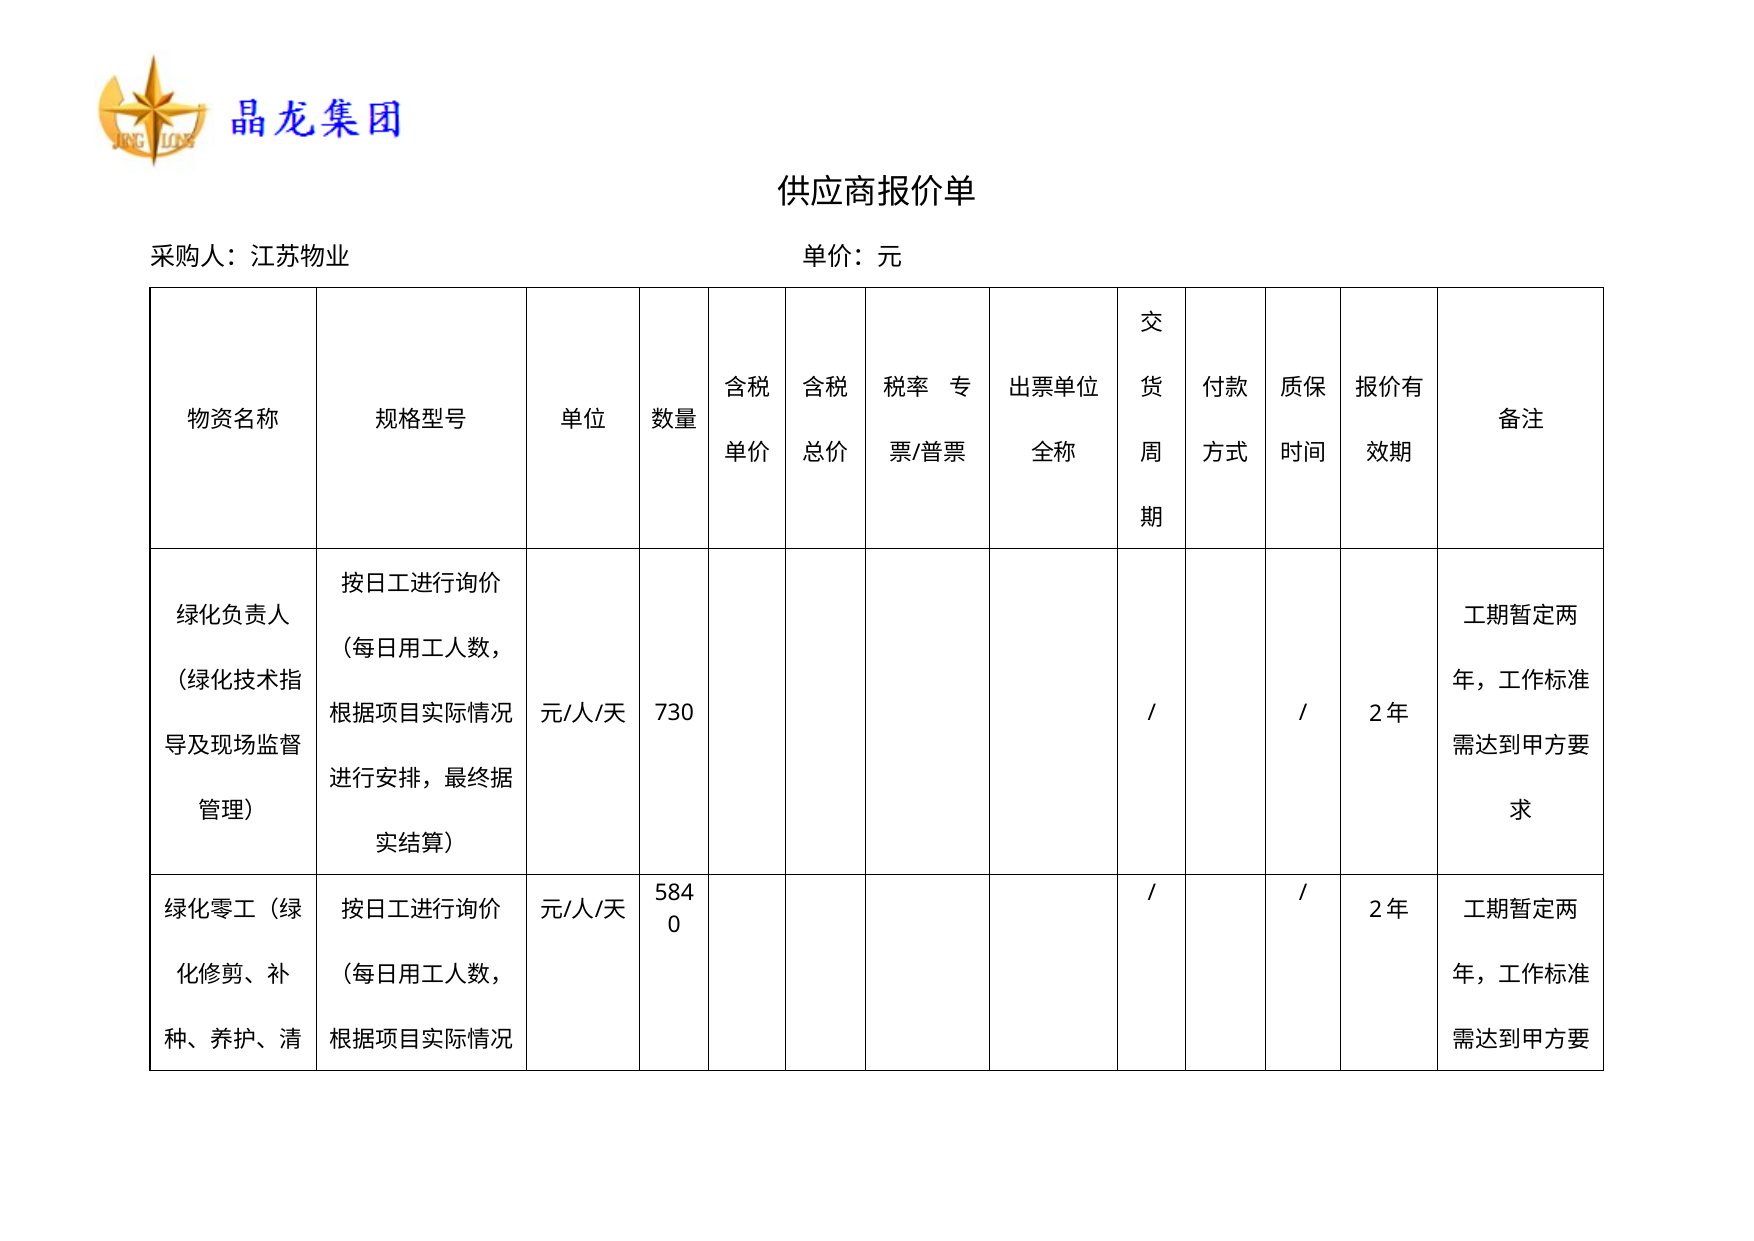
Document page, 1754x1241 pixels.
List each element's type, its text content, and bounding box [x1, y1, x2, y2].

table_cell 绿化负责人（绿化技术指导及现场监督管理） [151, 549, 316, 874]
table_header 报价有效期 [1341, 288, 1437, 548]
table_cell [990, 875, 1117, 1070]
table_cell [990, 549, 1117, 874]
table_header 付款方式 [1186, 288, 1265, 548]
table_header 含税单价 [709, 288, 785, 548]
table_cell 工期暂定两年，工作标准需达到甲方要求 [1438, 549, 1603, 874]
picture [75, 43, 449, 176]
table_cell 工期暂定两年，工作标准需达到甲方要求 [1438, 875, 1603, 1070]
text 供应商报价单 [150, 157, 1604, 222]
table_header 交货周期 [1118, 288, 1185, 548]
table_header 单位 [527, 288, 639, 548]
table_cell [786, 875, 865, 1070]
table_cell [786, 549, 865, 874]
table_header 出票单位 全称 [990, 288, 1117, 548]
table_cell 按日工进行询价（每日用工人数，根据项目实际情况进行安排，最终据实结算） [317, 549, 526, 874]
table_cell 元/人/天 [527, 875, 639, 1070]
table_header 含税 总价 [786, 288, 865, 548]
table_cell [1186, 549, 1265, 874]
table_cell [866, 875, 989, 1070]
table_cell / [1118, 875, 1185, 1070]
text 采购人：江苏物业 单价：元 [150, 222, 1604, 287]
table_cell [317, 875, 526, 1070]
table_cell 元/人/天 [527, 549, 639, 874]
table_cell 2年 [1341, 549, 1437, 874]
table_cell / [1266, 875, 1340, 1070]
table_cell [866, 549, 989, 874]
table_header 规格型号 [317, 288, 526, 548]
table_cell [709, 549, 785, 874]
table_header 备注 [1438, 288, 1603, 548]
table_header 质保时间 [1266, 288, 1340, 548]
table_header 税率 专票/普票 [866, 288, 989, 548]
table_cell [709, 875, 785, 1070]
table_cell 5840 [640, 875, 708, 1070]
table_cell / [1266, 549, 1340, 874]
table_cell / [1118, 549, 1185, 874]
table_cell 730 [640, 549, 708, 874]
table_header 物资名称 [151, 288, 316, 548]
table_cell 2年 [1341, 875, 1437, 1070]
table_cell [151, 875, 316, 1070]
table_header 数量 [640, 288, 708, 548]
table_cell [1186, 875, 1265, 1070]
